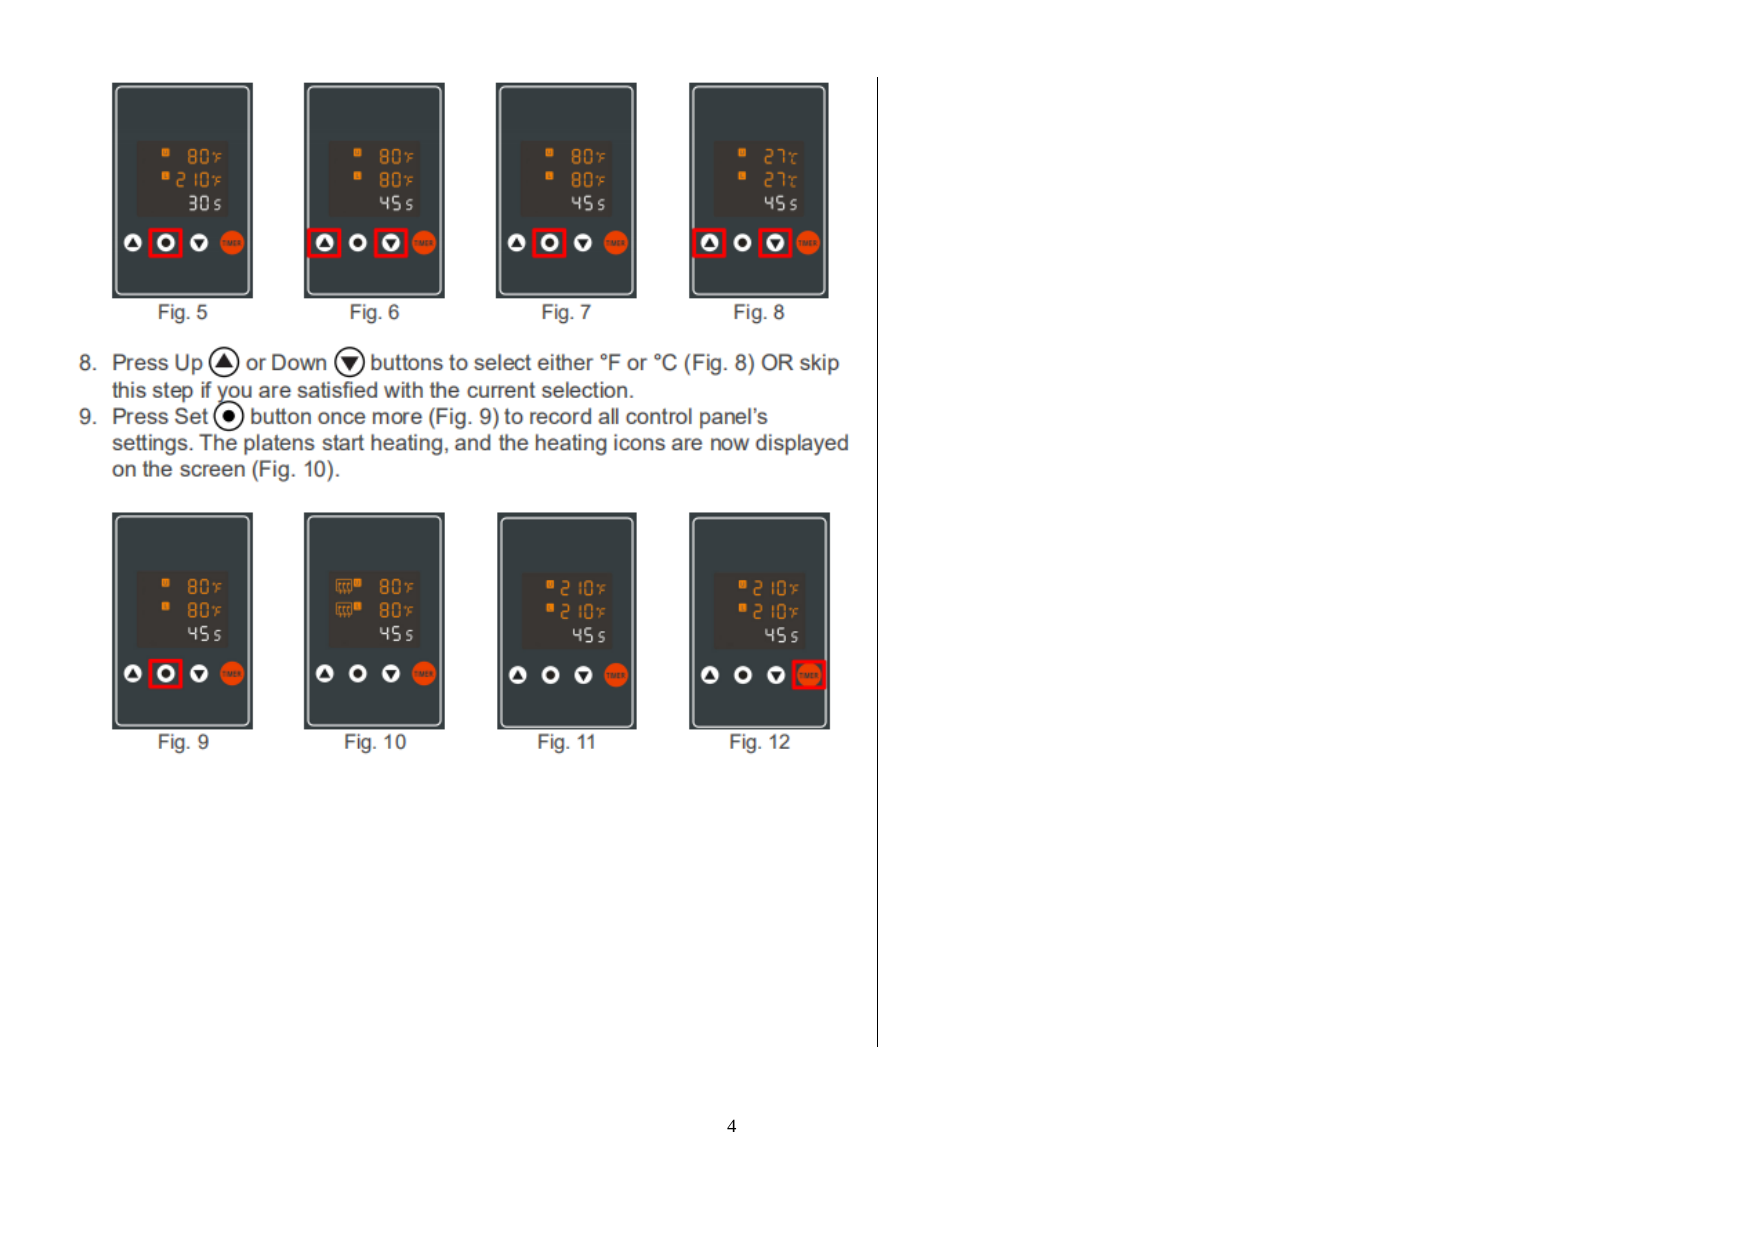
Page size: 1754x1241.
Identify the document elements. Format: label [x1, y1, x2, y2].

picture [75, 76, 855, 760]
